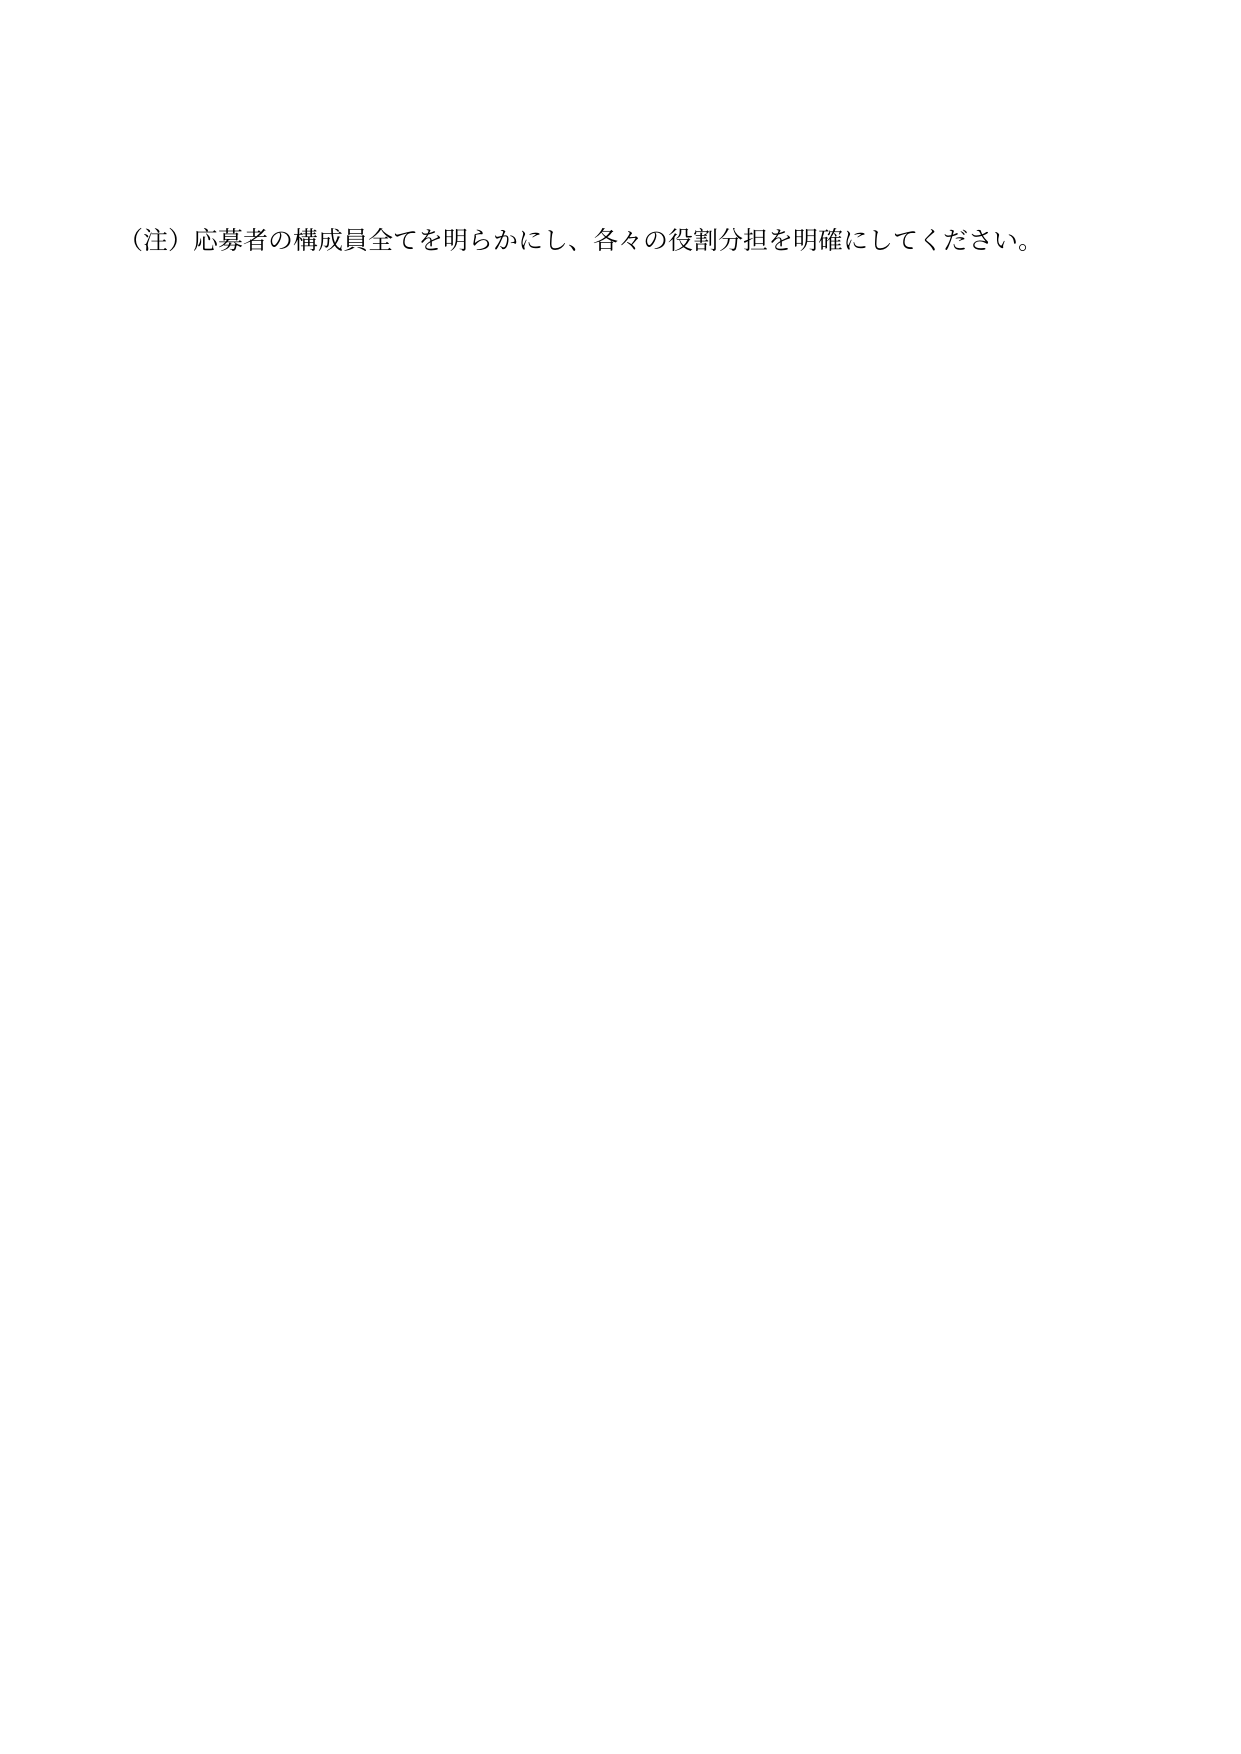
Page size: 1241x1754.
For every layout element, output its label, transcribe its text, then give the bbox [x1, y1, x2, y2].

text （注）応募者の構成員全てを明らかにし、各々の役割分担を明確にしてください。 [118, 220, 1122, 256]
